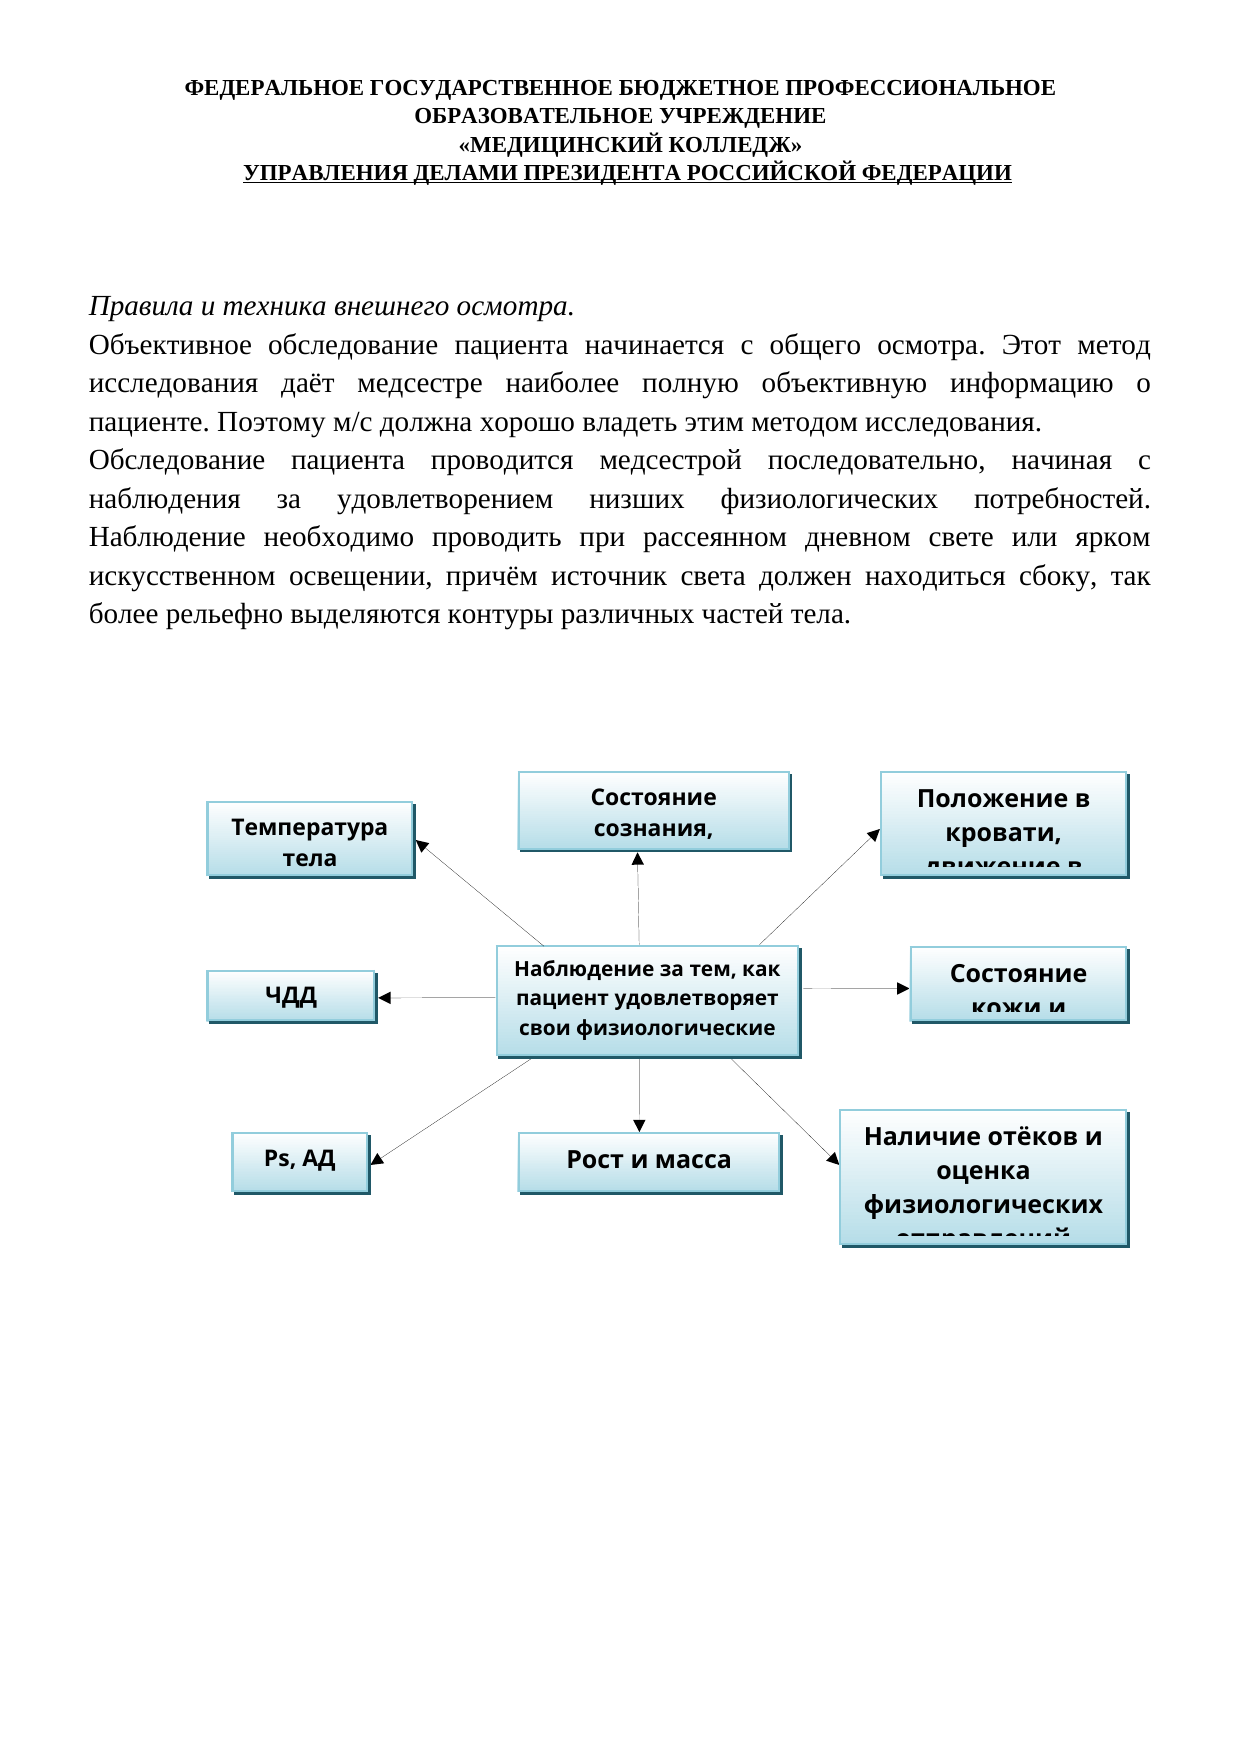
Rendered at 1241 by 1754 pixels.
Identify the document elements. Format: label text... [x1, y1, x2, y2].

text Объективное обследование пациента начинается с общего осмотра. Этот метод исследования даёт медсестре наиболее полную объективную информацию о пациенте. Поэтому м/с должна хорошо владеть этим методом исследования. [88, 327, 1152, 437]
table_header [177, 726, 1195, 1295]
text Обследование пациента проводится медсестрой последовательно, начиная с наблюдения за удовлетворением низших физиологических потребностей. Наблюдение необходимо проводить при рассеянном дневном свете или ярком искусственном освещении, причём источник света должен находиться сбоку, так более рельефно выделяются контуры различных частей тела. [88, 442, 1152, 630]
text Правила и техника внешнего осмотра. [88, 288, 1152, 322]
